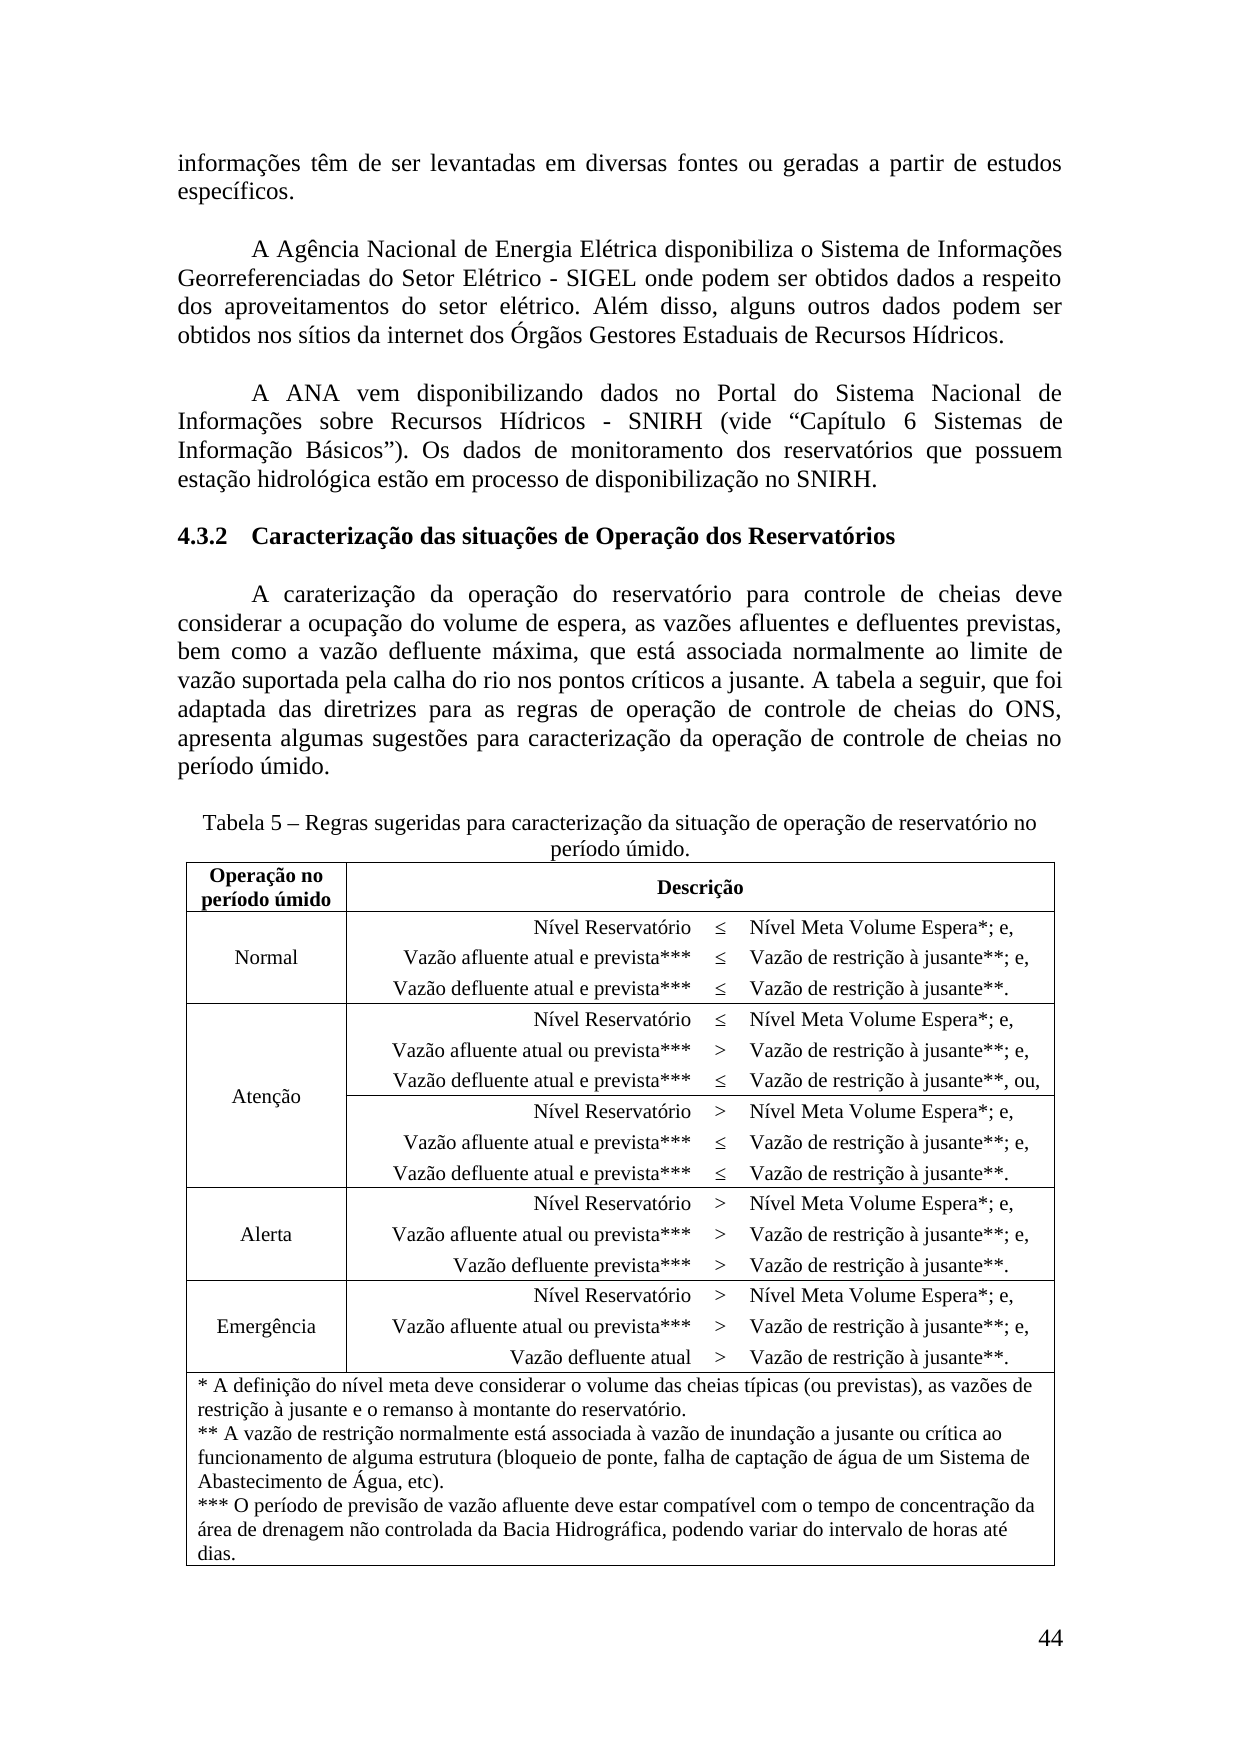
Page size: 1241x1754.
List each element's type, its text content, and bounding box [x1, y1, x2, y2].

table_cell Vazão defluente atual e prevista*** [347, 1157, 702, 1187]
table_cell Vazão de restrição à jusante**; e, [738, 1126, 1054, 1157]
table_cell Vazão de restrição à jusante**. [738, 972, 1054, 1003]
text A caraterização da operação do reservatório para controle de cheias deve considerar a ocupação do volume de espera, as vazões afluentes e defluentes previstas, bem como a vazão defluente máxima, que está associada normalmente ao limite de vazão suportada pela calha do rio nos pontos críticos a jusante. A tabela a seguir, que foi adaptada das diretrizes para as regras de operação de controle de cheias do ONS, apresenta algumas sugestões para caracterização da operação de controle de cheias no período úmido. [177, 579, 1063, 780]
table_cell > [703, 1218, 738, 1249]
table_cell Vazão de restrição à jusante**; e, [738, 1034, 1054, 1064]
table_cell ≤ [703, 1064, 738, 1095]
table_cell Vazão afluente atual ou prevista*** [347, 1310, 702, 1341]
table_cell Nível Reservatório [347, 1281, 702, 1310]
table_cell ≤ [703, 972, 738, 1003]
table_cell Normal [187, 912, 346, 1003]
table_cell > [703, 1096, 738, 1126]
table_cell > [703, 1310, 738, 1341]
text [177, 148, 1063, 205]
table_cell Vazão de restrição à jusante**; e, [738, 1310, 1054, 1341]
table_header Descrição [347, 863, 1054, 911]
table_cell Vazão de restrição à jusante**. [738, 1249, 1054, 1279]
table_cell Vazão defluente atual e prevista*** [347, 972, 702, 1003]
table_cell Vazão defluente atual [347, 1341, 702, 1372]
table_cell > [703, 1188, 738, 1218]
table_cell ≤ [703, 1126, 738, 1157]
table_cell > [703, 1034, 738, 1064]
table_cell Nível Meta Volume Espera*; e, [738, 1096, 1054, 1126]
table_cell Vazão de restrição à jusante**. [738, 1157, 1054, 1187]
table_cell Vazão afluente atual e prevista*** [347, 1126, 702, 1157]
table_cell Vazão afluente atual e prevista*** [347, 941, 702, 972]
table_cell ≤ [703, 1157, 738, 1187]
table_cell > [703, 1341, 738, 1372]
table_cell > [703, 1249, 738, 1279]
table_cell Vazão defluente prevista*** [347, 1249, 702, 1279]
table_cell Emergência [187, 1281, 346, 1372]
table_cell Atenção [187, 1004, 346, 1187]
table_cell Vazão de restrição à jusante**; e, [738, 941, 1054, 972]
table_cell ≤ [703, 912, 738, 941]
table_cell Vazão de restrição à jusante**, ou, [738, 1064, 1054, 1095]
table_cell Vazão defluente atual e prevista*** [347, 1064, 702, 1095]
table_header Operação no período úmido [187, 863, 346, 911]
table_cell Nível Reservatório [347, 1096, 702, 1126]
table_cell Nível Meta Volume Espera*; e, [738, 1004, 1054, 1034]
table_cell Nível Reservatório [347, 912, 702, 941]
text A ANA vem disponibilizando dados no Portal do Sistema Nacional de Informações sobre Recursos Hídricos - SNIRH (vide “Capítulo 6 Sistemas de Informação Básicos”). Os dados de monitoramento dos reservatórios que possuem estação hidrológica estão em processo de disponibilização no SNIRH. [177, 378, 1063, 493]
table_cell Nível Meta Volume Espera*; e, [738, 1188, 1054, 1218]
table_cell Vazão afluente atual ou prevista*** [347, 1034, 702, 1064]
text A Agência Nacional de Energia Elétrica disponibiliza o Sistema de Informações Georreferenciadas do Setor Elétrico - SIGEL onde podem ser obtidos dados a respeito dos aproveitamentos do setor elétrico. Além disso, alguns outros dados podem ser obtidos nos sítios da internet dos Órgãos Gestores Estaduais de Recursos Hídricos. [177, 234, 1063, 349]
table_cell Vazão afluente atual ou prevista*** [347, 1218, 702, 1249]
table_cell ≤ [703, 941, 738, 972]
table_cell Vazão de restrição à jusante**; e, [738, 1218, 1054, 1249]
table_cell Alerta [187, 1188, 346, 1279]
subtitle Caracterização das situações de Operação dos Reservatórios [177, 521, 1063, 550]
table_cell Nível Reservatório [347, 1188, 702, 1218]
table_cell Nível Meta Volume Espera*; e, [738, 1281, 1054, 1310]
table_cell ≤ [703, 1004, 738, 1034]
table_cell * A definição do nível meta deve considerar o volume das cheias típicas (ou previstas), as vazões de restrição à jusante e o remanso à montante do reservatório. ** A vazão de restrição normalmente está associada à vazão de inundação a jusante ou crítica ao funcionamento de alguma estrutura (bloqueio de ponte, falha de captação de água de um Sistema de Abastecimento de Água, etc). *** O período de previsão de vazão afluente deve estar compatível com o tempo de concentração da área de drenagem não controlada da Bacia Hidrográfica, podendo variar do intervalo de horas até dias. [187, 1373, 1054, 1565]
table_cell Nível Reservatório [347, 1004, 702, 1034]
table_cell Vazão de restrição à jusante**. [738, 1341, 1054, 1372]
table_cell Nível Meta Volume Espera*; e, [738, 912, 1054, 941]
table_cell > [703, 1281, 738, 1310]
